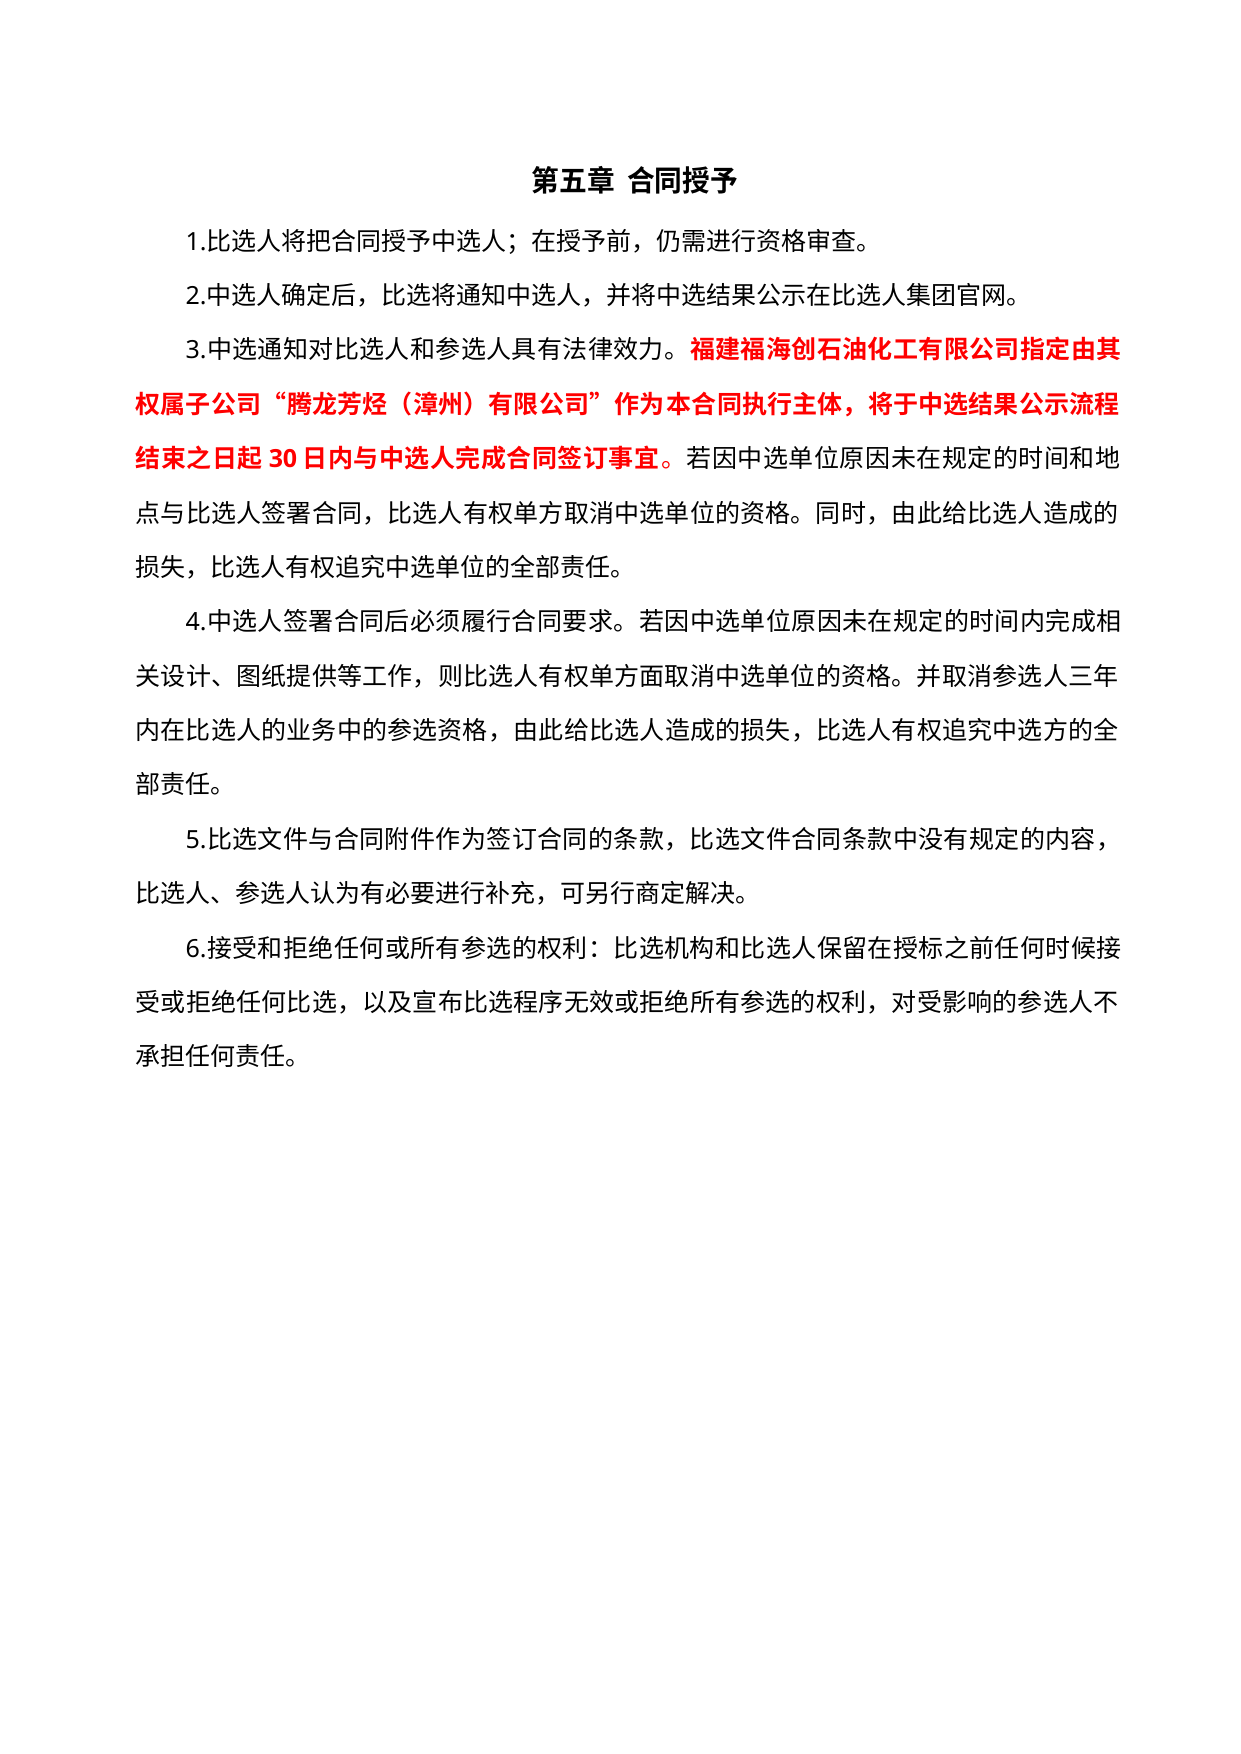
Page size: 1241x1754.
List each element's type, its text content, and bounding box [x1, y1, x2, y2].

text 4.中选人签署合同后必须履行合同要求。若因中选单位原因未在规定的时间内完成相关设计、图纸提供等工作，则比选人有权单方面取消中选单位的资格。并取消参选人三年内在比选人的业务中的参选资格，由此给比选人造成的损失，比选人有权追究中选方的全部责任。 [135, 602, 1121, 801]
text 5.比选文件与合同附件作为签订合同的条款，比选文件合同条款中没有规定的内容， 比选人、参选人认为有必要进行补充，可另行商定解决。 [135, 819, 1121, 910]
text 1.比选人将把合同授予中选人；在授予前，仍需进行资格审查。 [135, 221, 1121, 257]
text 3.中选通知对比选人和参选人具有法律效力。福建福海创石油化工有限公司指定由其权属子公司“腾龙芳烃（漳州）有限公司”作为本合同执行主体，将于中选结果公示流程结束之日起30日内与中选人完成合同签订事宜。若因中选单位原因未在规定的时间和地点与比选人签署合同，比选人有权单方取消中选单位的资格。同时，由此给比选人造成的损失，比选人有权追究中选单位的全部责任。 [135, 330, 1121, 584]
text 6.接受和拒绝任何或所有参选的权利：比选机构和比选人保留在授标之前任何时候接受或拒绝任何比选，以及宣布比选程序无效或拒绝所有参选的权利，对受影响的参选人不承担任何责任。 [135, 928, 1121, 1073]
text 第五章 合同授予 [135, 158, 1134, 200]
text 2.中选人确定后，比选将通知中选人，并将中选结果公示在比选人集团官网。 [135, 276, 1121, 312]
